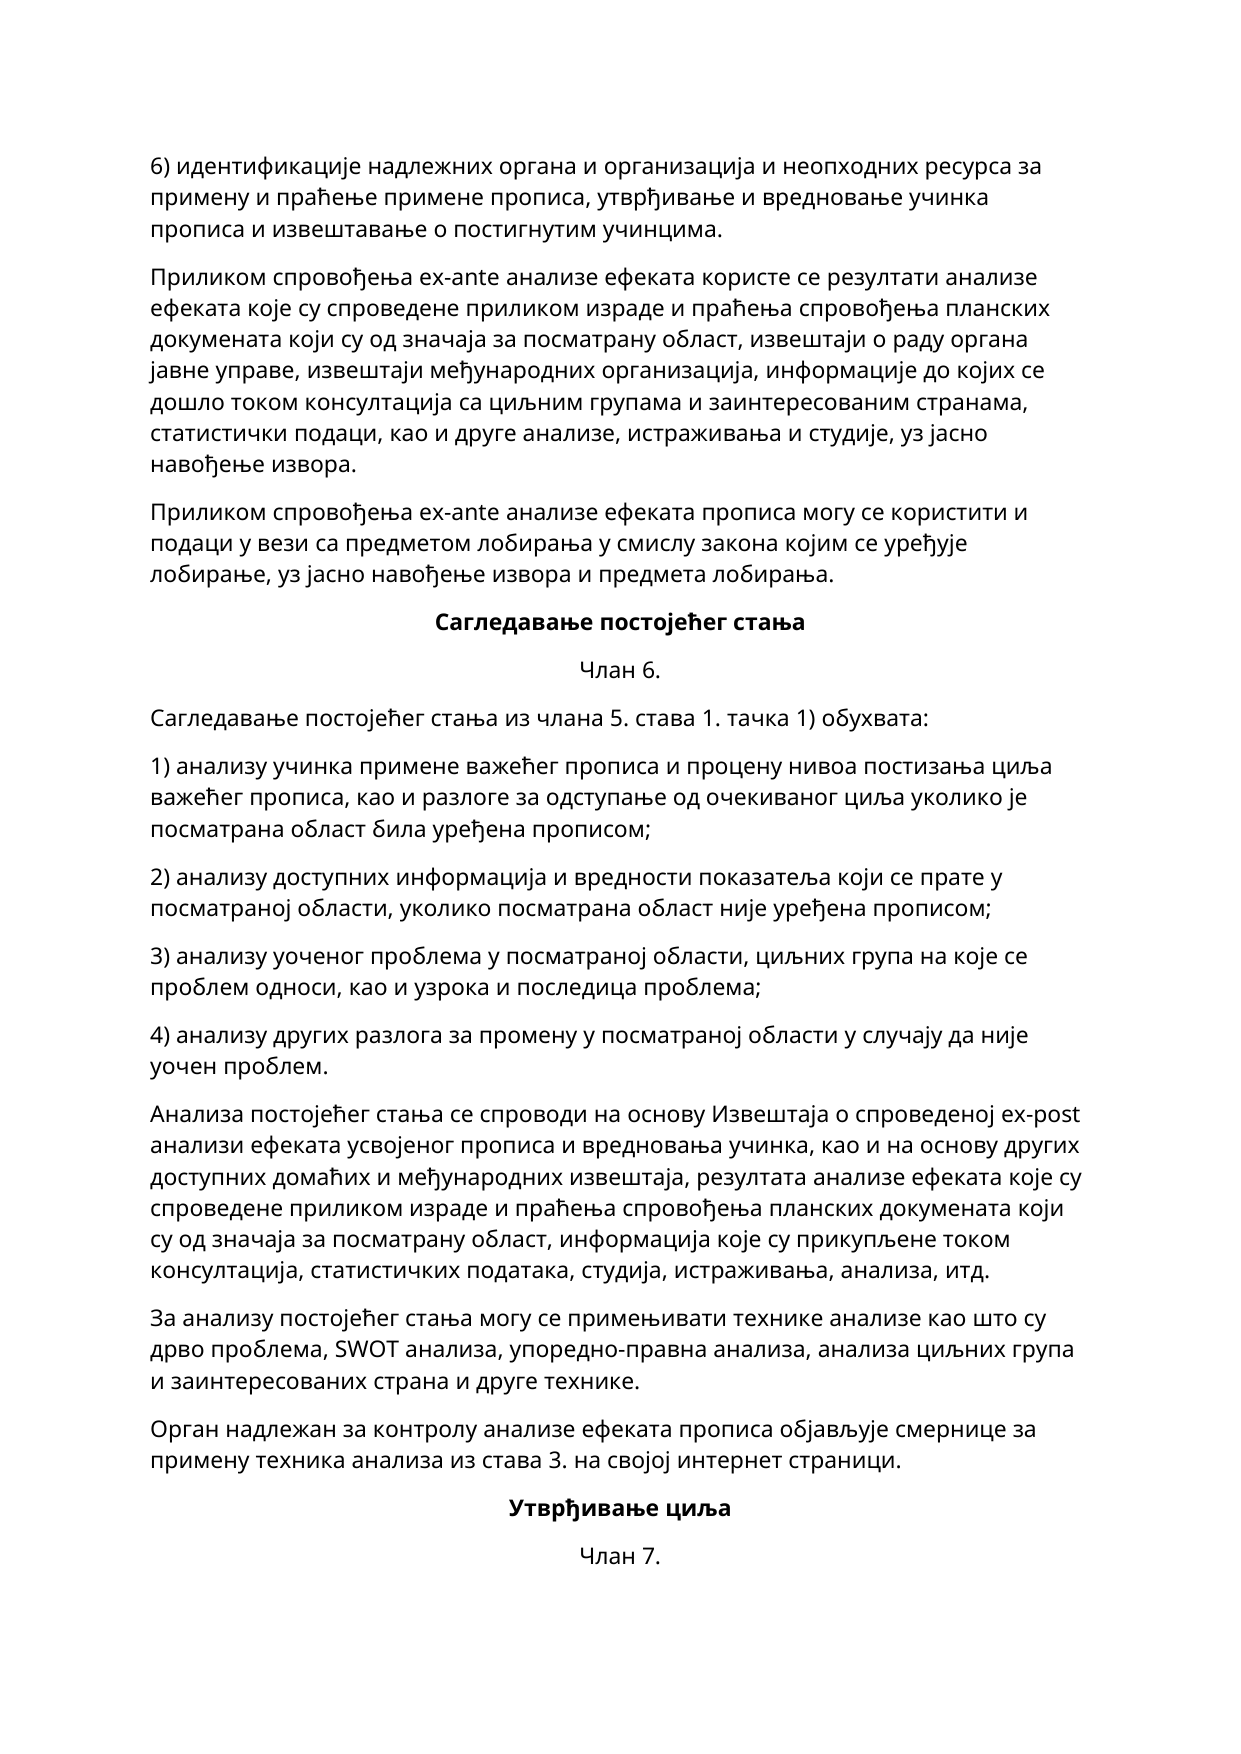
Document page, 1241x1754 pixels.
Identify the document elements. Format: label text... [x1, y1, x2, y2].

text 3) анализу уоченог проблема у посматраној области, циљних група на које се проблем односи, као и узрока и последица проблема; [150, 939, 1090, 1002]
text Анализа постојећег стања се спроводи на основу Извештаја о спроведеној ex-post анализи ефеката усвојеног прописа и вредновања учинка, као и на основу других доступних домаћих и међународних извештаја, резултата анализе ефеката које су спроведене приликом израде и праћења спровођења планских докумената који су од значаја за посматрану област, информација које су прикупљене током консултација, статистичких података, студија, истраживања, анализа, итд. [150, 1098, 1090, 1285]
text Сагледавање постојећег стања из члана 5. става 1. тачка 1) обухвата: [150, 702, 1090, 733]
text 1) анализу учинка примене важећег прописа и процену нивоа постизања циља важећег прописа, као и разлоге за одступање од очекиваног циља уколико је посматрана област била уређена прописом; [150, 750, 1090, 844]
text Приликом спровођења ex-ante анализе ефеката користе се резултати анализе ефеката које су спроведене приликом израде и праћења спровођења планских докумената који су од значаја за посматрану област, извештаји о раду органа јавне управе, извештаји међународних организација, информације до којих се дошло током консултација са циљним групама и заинтересованим странама, статистички подаци, као и друге анализе, истраживања и студије, уз јасно навођење извора. [150, 260, 1090, 479]
text Приликом спровођења ex-ante анализе ефеката прописа могу се користити и подаци у вези са предметом лобирања у смислу закона којим се уређује лобирање, уз јасно навођење извора и предмета лобирања. [150, 496, 1090, 589]
text Члан 6. [150, 654, 1090, 685]
text Сагледавање постојећег стања [150, 606, 1090, 637]
text 2) анализу доступних информација и вредности показатеља који се прате у посматраној области, уколико посматрана област није уређена прописом; [150, 860, 1090, 923]
text Орган надлежан за контролу анализе ефеката прописа објављује смернице за примену техника анализа из става 3. на својој интернет страници. [150, 1412, 1090, 1475]
text Члан 7. [150, 1539, 1090, 1571]
text 6) идентификације надлежних органа и организација и неопходних ресурса за примену и праћење примене прописа, утврђивање и вредновање учинка прописа и извештавање о постигнутим учинцима. [150, 150, 1090, 244]
text 4) анализу других разлога за промену у посматраној области у случају да није уочен проблем. [150, 1019, 1090, 1081]
text За анализу постојећег стања могу се примењивати технике анализе као што су дрво проблема, SWOT анализа, упоредно-правна анализа, анализа циљних група и заинтересованих страна и друге технике. [150, 1302, 1090, 1396]
text Утврђивање циља [150, 1492, 1090, 1523]
